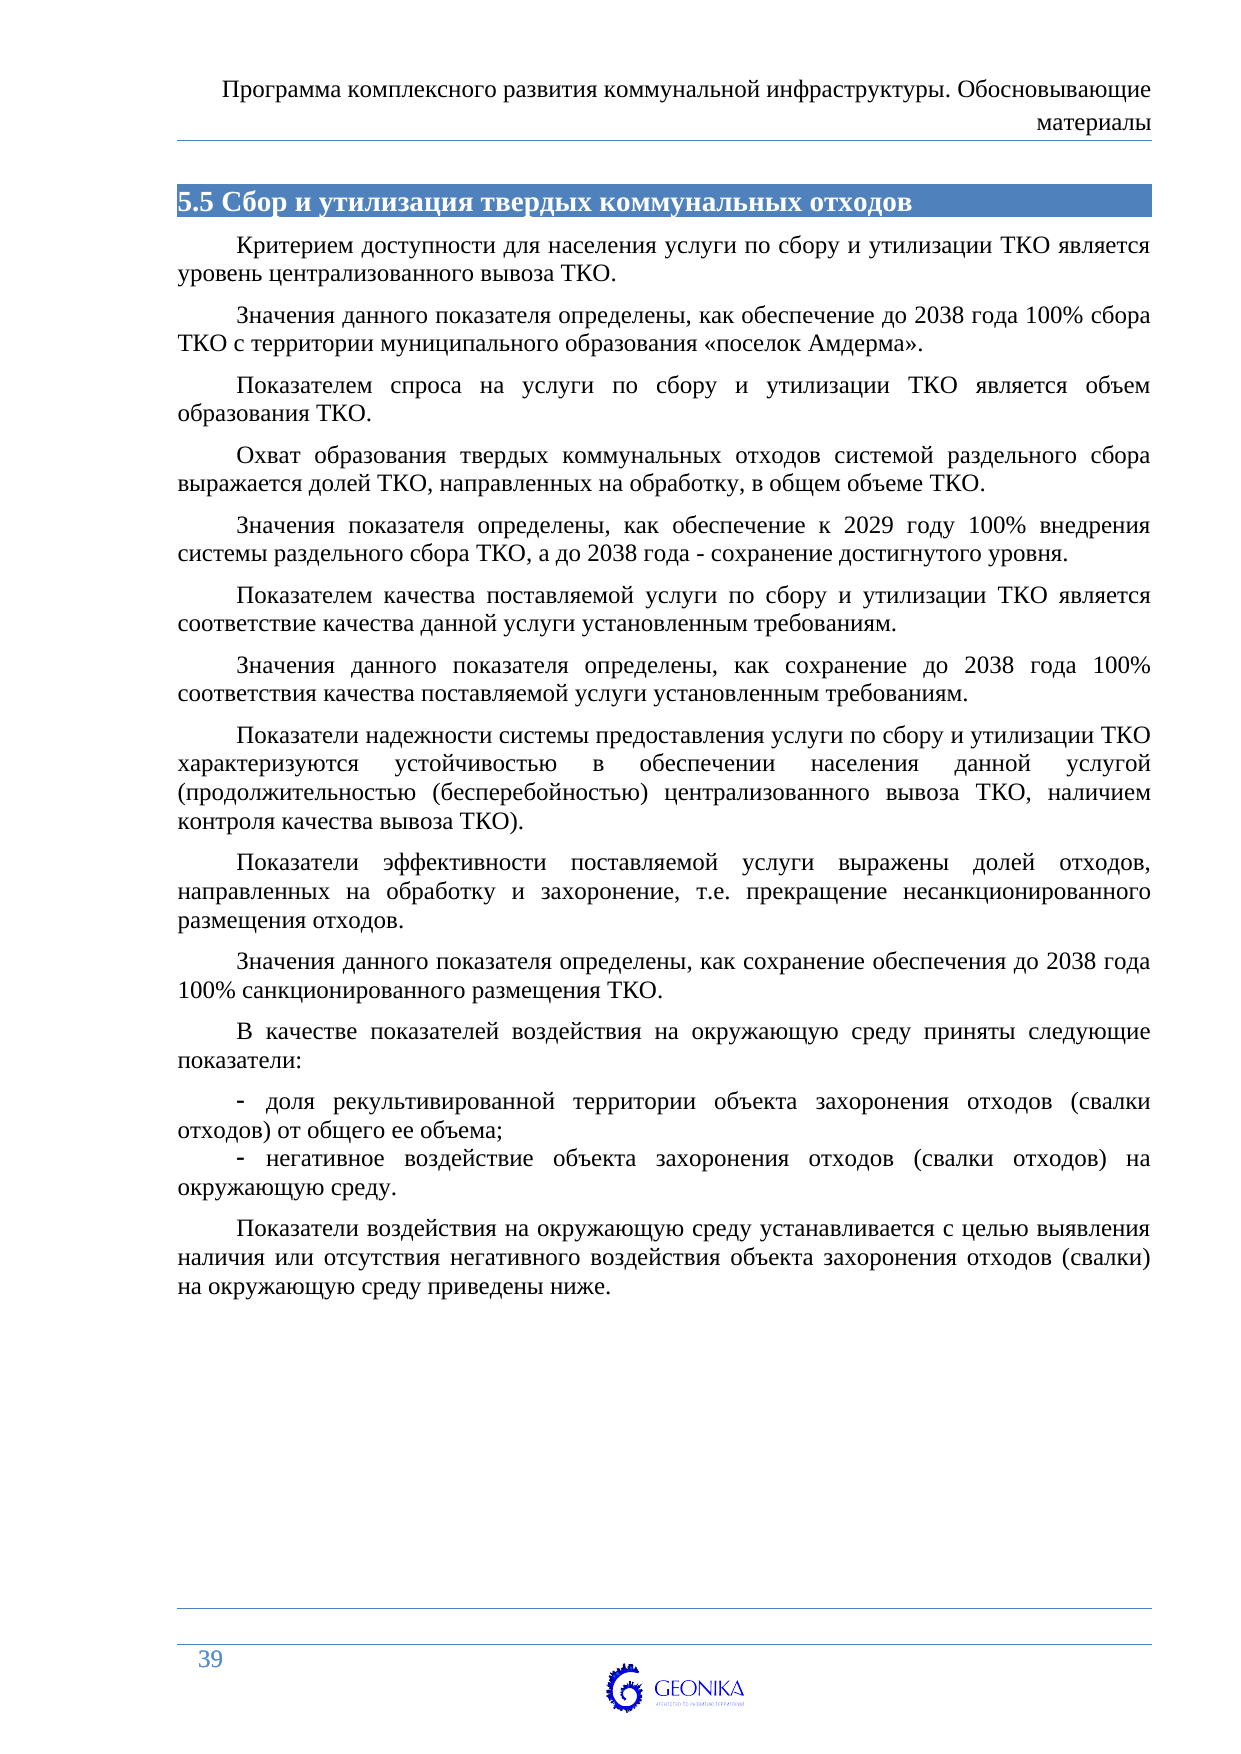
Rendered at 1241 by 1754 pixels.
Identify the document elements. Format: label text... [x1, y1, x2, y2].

text Показателем спроса на услуги по сбору и утилизации ТКО является объем образования ТКО. [177, 370, 1152, 427]
text Охват образования твердых коммунальных отходов системой раздельного сбора выражается долей ТКО, направленных на обработку, в общем объеме ТКО. [177, 440, 1152, 497]
picture [603, 1660, 749, 1717]
list доля рекультивированной территории объекта захоронения отходов (свалки отходов) от общего ее объема; [177, 1086, 1152, 1143]
text Показатели воздействия на окружающую среду устанавливается с целью выявления наличия или отсутствия негативного воздействия объекта захоронения отходов (свалки) на окружающую среду приведены ниже. [177, 1213, 1152, 1300]
list негативное воздействие объекта захоронения отходов (свалки отходов) на окружающую среду. [177, 1143, 1152, 1201]
subtitle Сбор и утилизация твердых коммунальных отходов [177, 184, 1152, 217]
text Значения данного показателя определены, как сохранение обеспечения до 2038 года 100% санкционированного размещения ТКО. [177, 946, 1152, 1003]
text Значения данного показателя определены, как обеспечение до 2038 года 100% сбора ТКО с территории муниципального образования «поселок Амдерма». [177, 300, 1152, 357]
text В качестве показателей воздействия на окружающую среду приняты следующие показатели: [177, 1016, 1152, 1073]
text Показатели надежности системы предоставления услуги по сбору и утилизации ТКО характеризуются устойчивостью в обеспечении населения данной услугой (продолжительностью (бесперебойностью) централизованного вывоза ТКО, наличием контроля качества вывоза ТКО). [177, 720, 1152, 835]
text Показатели эффективности поставляемой услуги выражены долей отходов, направленных на обработку и захоронение, т.е. прекращение несанкционированного размещения отходов. [177, 847, 1152, 933]
text Критерием доступности для населения услуги по сбору и утилизации ТКО является уровень централизованного вывоза ТКО. [177, 230, 1152, 287]
text Значения данного показателя определены, как сохранение до 2038 года 100% соответствия качества поставляемой услуги установленным требованиям. [177, 650, 1152, 707]
text Показателем качества поставляемой услуги по сбору и утилизации ТКО является соответствие качества данной услуги установленным требованиям. [177, 580, 1152, 637]
text Значения показателя определены, как обеспечение к 2029 году 100% внедрения системы раздельного сбора ТКО, а до 2038 года - сохранение достигнутого уровня. [177, 510, 1152, 567]
